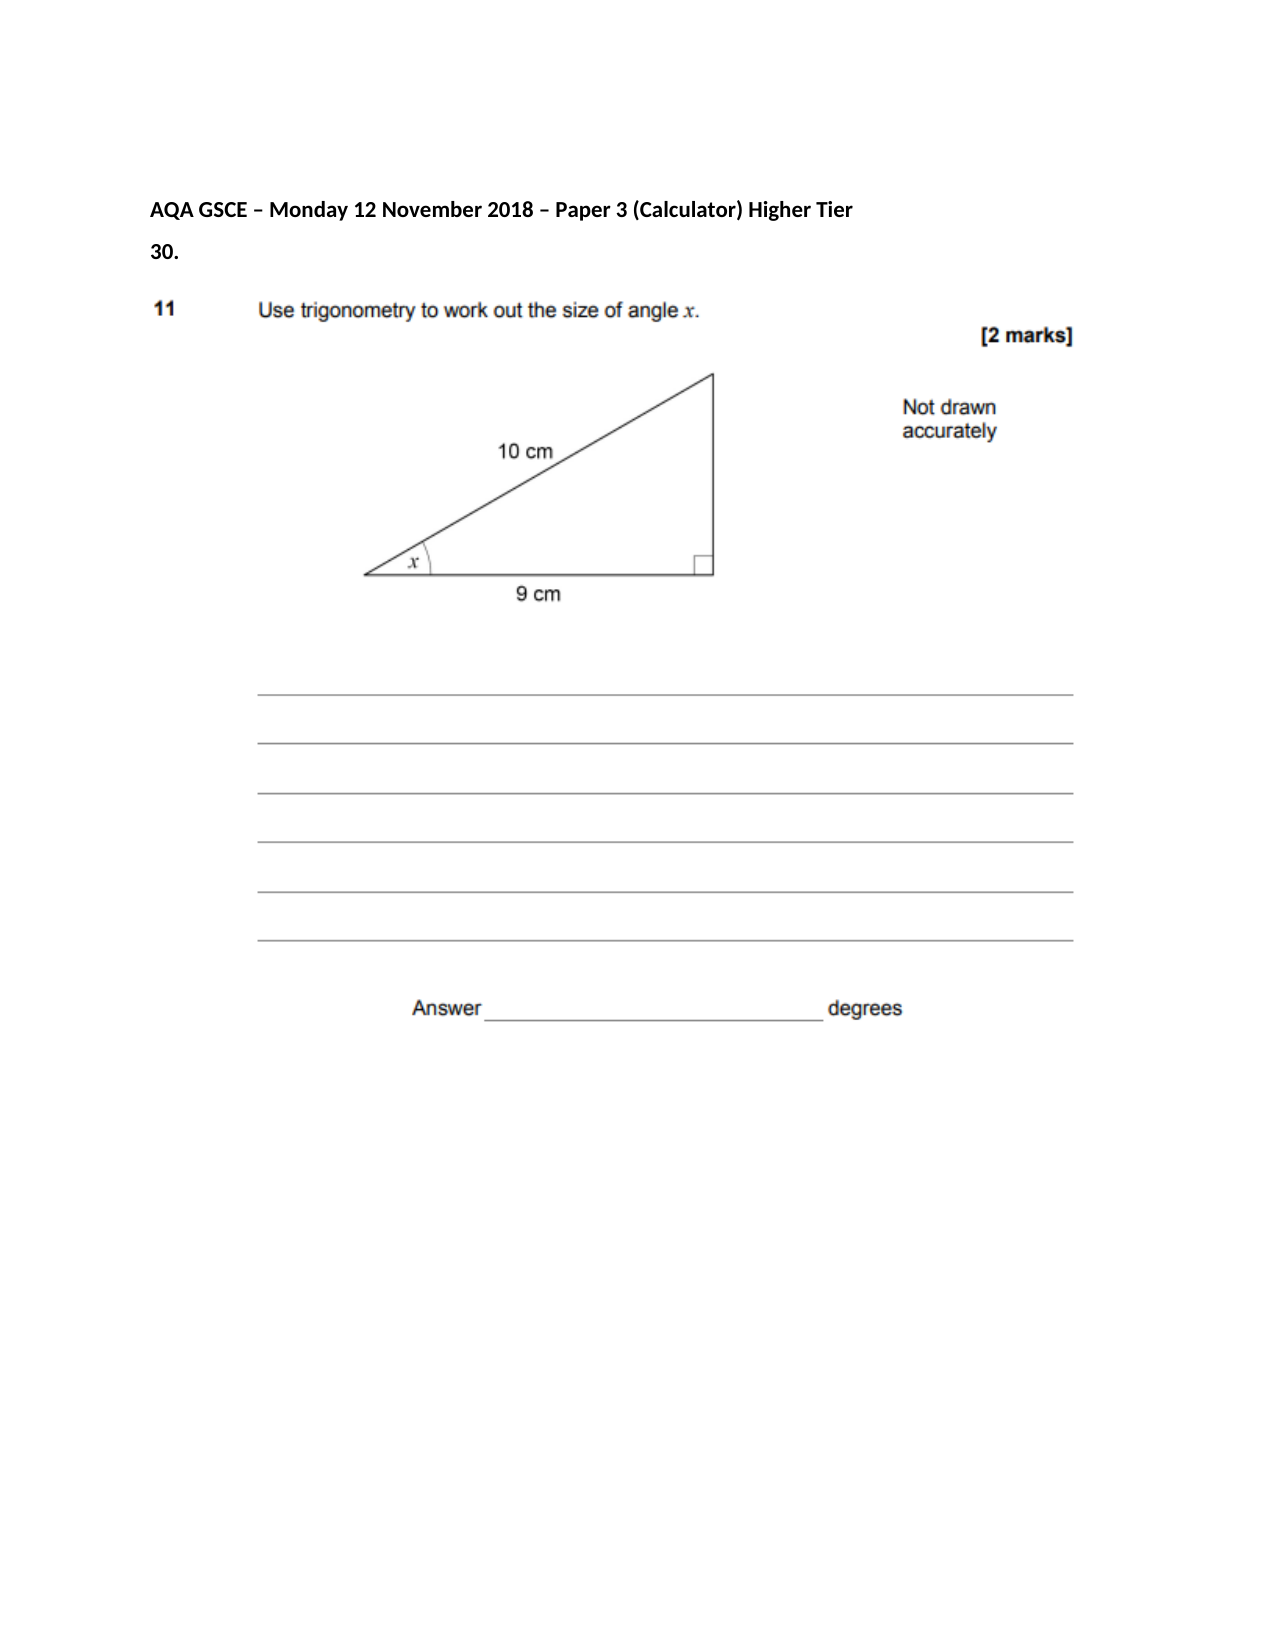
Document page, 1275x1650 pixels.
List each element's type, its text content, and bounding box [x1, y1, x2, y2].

text AQA GSCE – Monday 12 November 2018 – Paper 3 (Calculator) Higher Tier [150, 195, 1125, 223]
text 30. [150, 237, 1125, 265]
picture [150, 283, 1080, 1031]
